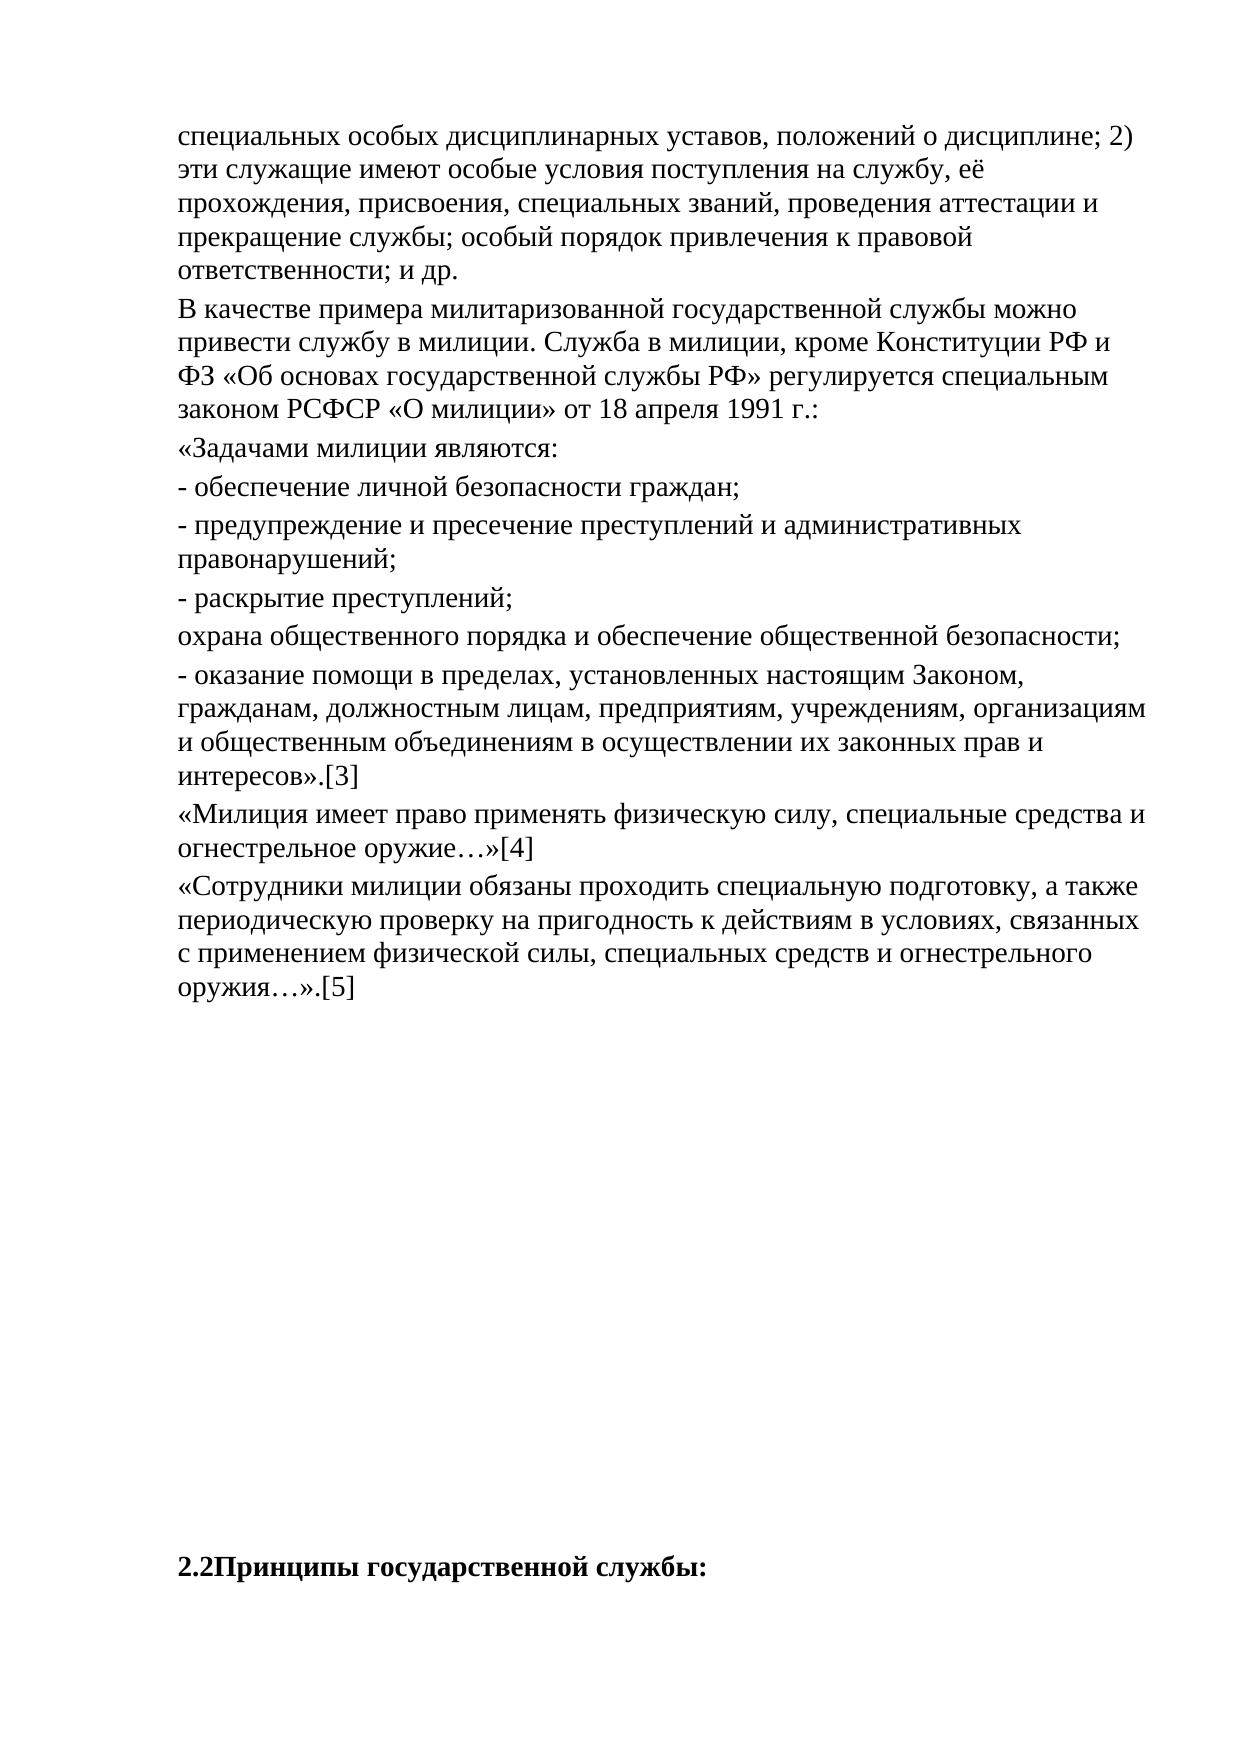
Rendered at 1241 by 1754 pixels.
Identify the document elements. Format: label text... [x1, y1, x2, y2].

text - оказание помощи в пределах, установленных настоящим Законом, гражданам, должностным лицам, предприятиям, учреждениям, организациям и общественным объединениям в осуществлении их законных прав и интересов».[3] [177, 657, 1152, 791]
text - обеспечение личной безопасности граждан; [177, 469, 1152, 502]
text 2.2Принципы государственной службы: [177, 1549, 1152, 1582]
text В качестве примера милитаризованной государственной службы можно привести службу в милиции. Служба в милиции, кроме Конституции РФ и ФЗ «Об основах государственной службы РФ» регулируется специальным законом РСФСР «О милиции» от 18 апреля .: [177, 291, 1152, 425]
text охрана общественного порядка и обеспечение общественной безопасности; [177, 618, 1152, 652]
text - предупреждение и пресечение преступлений и административных правонарушений; [177, 507, 1152, 574]
text «Сотрудники милиции обязаны проходить специальную подготовку, а также периодическую проверку на пригодность к действиям в условиях, связанных с применением физической силы, специальных средств и огнестрельного оружия…».[5] [177, 868, 1152, 1003]
text «Милиция имеет право применять физическую силу, специальные средства и огнестрельное оружие…»[4] [177, 796, 1152, 863]
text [177, 118, 1152, 286]
text - раскрытие преступлений; [177, 580, 1152, 613]
text «Задачами милиции являются: [177, 430, 1152, 464]
